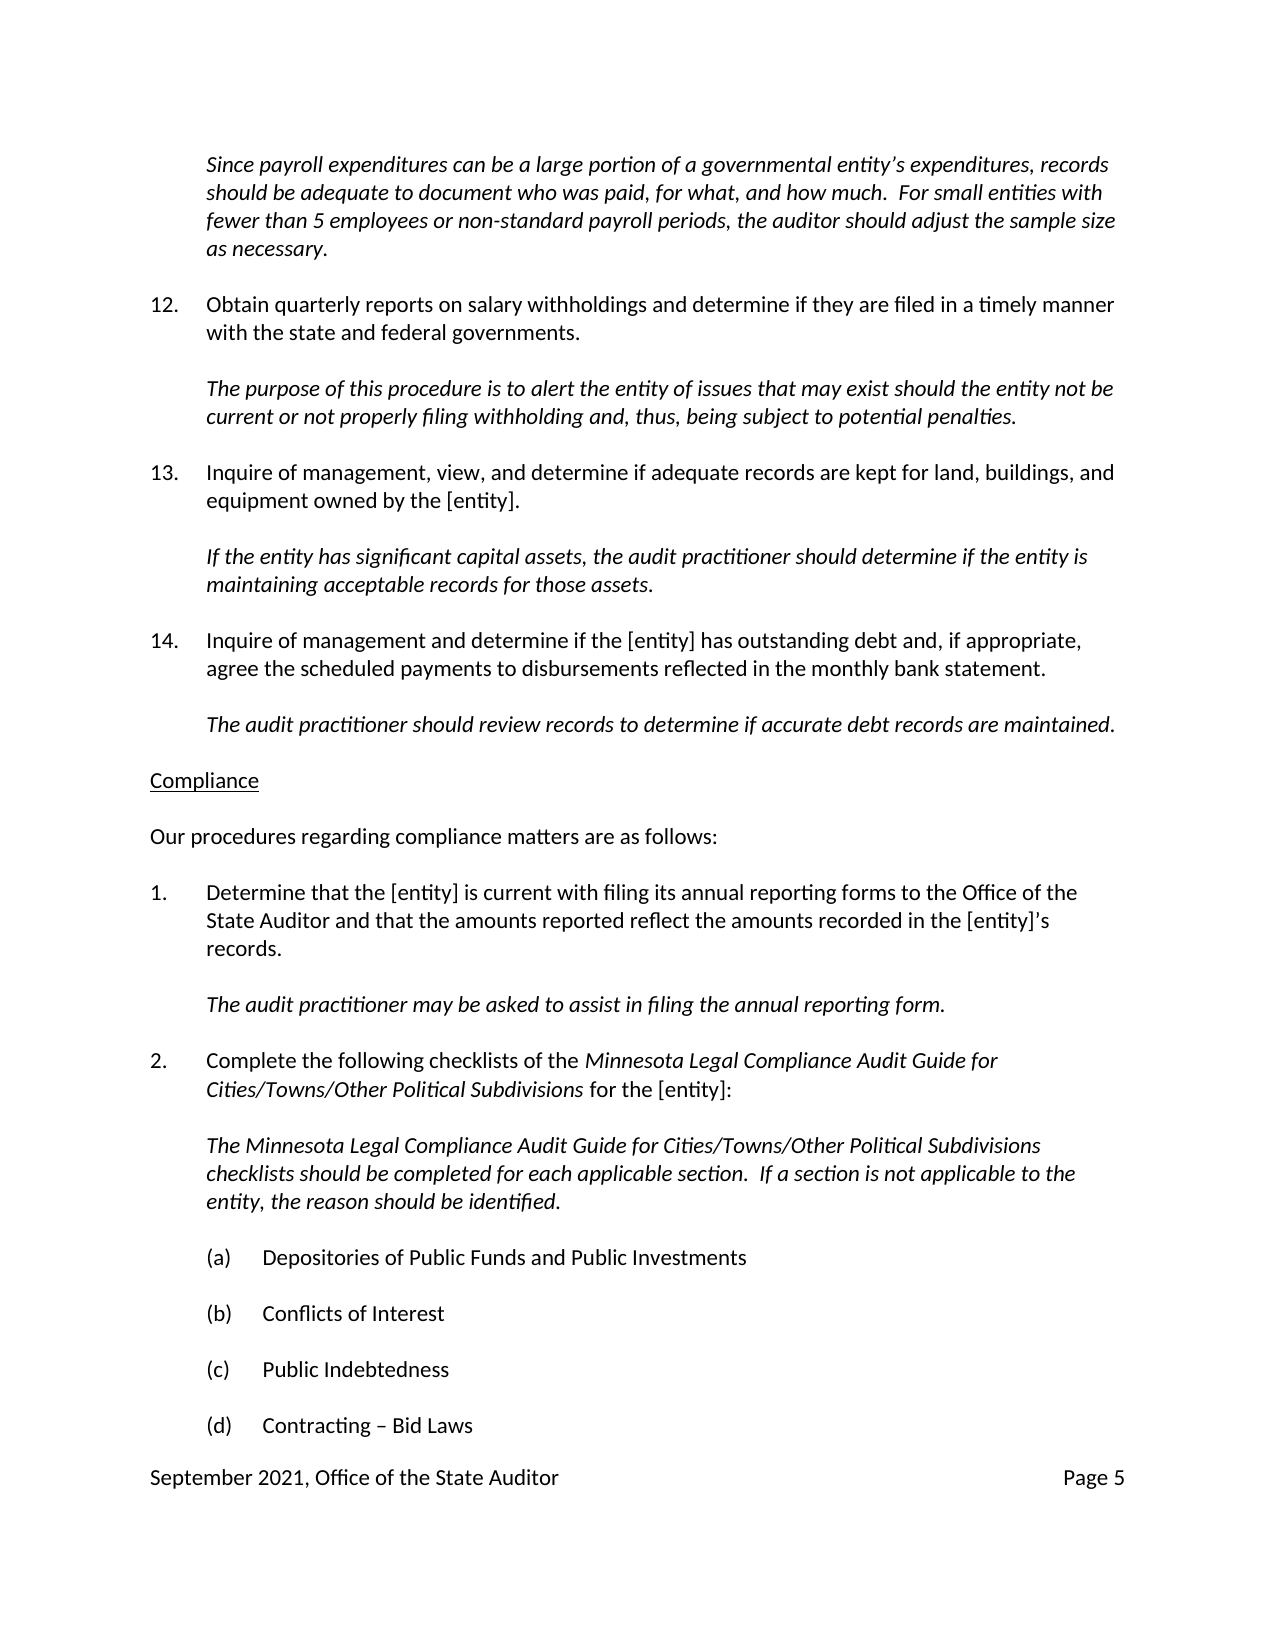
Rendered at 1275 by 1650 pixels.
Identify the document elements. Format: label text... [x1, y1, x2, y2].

text 1. Determine that the [entity] is current with filing its annual reporting forms to the Office of the State Auditor and that the amounts reported reflect the amounts recorded in the [entity]’s records. [150, 878, 1125, 963]
text The purpose of this procedure is to alert the entity of issues that may exist should the entity not be current or not properly filing withholding and, thus, being subject to potential penalties. [206, 374, 1125, 430]
text 13. Inquire of management, view, and determine if adequate records are kept for land, buildings, and equipment owned by the [entity]. [150, 458, 1125, 514]
text (c) Public Indebtedness [206, 1355, 1125, 1383]
text 12. Obtain quarterly reports on salary withholdings and determine if they are filed in a timely manner with the state and federal governments. [150, 290, 1125, 346]
text 2. Complete the following checklists of the Minnesota Legal Compliance Audit Guide for Cities/Towns/Other Political Subdivisions for the [entity]: [150, 1047, 1125, 1103]
text Our procedures regarding compliance matters are as follows: [150, 822, 1125, 851]
text (d) Contracting – Bid Laws [206, 1411, 1125, 1439]
text Compliance [150, 766, 1125, 794]
text Since payroll expenditures can be a large portion of a governmental entity’s expenditures, records should be adequate to document who was paid, for what, and how much. For small entities with fewer than 5 employees or non-standard payroll periods, the auditor should adjust the sample size as necessary. [206, 150, 1125, 262]
text The audit practitioner may be asked to assist in filing the annual reporting form. [206, 991, 1125, 1019]
text (a) Depositories of Public Funds and Public Investments [206, 1243, 1125, 1271]
text 14. Inquire of management and determine if the [entity] has outstanding debt and, if appropriate, agree the scheduled payments to disbursements reflected in the monthly bank statement. [150, 626, 1125, 682]
text The Minnesota Legal Compliance Audit Guide for Cities/Towns/Other Political Subdivisions checklists should be completed for each applicable section. If a section is not applicable to the entity, the reason should be identified. [206, 1131, 1125, 1215]
text The audit practitioner should review records to determine if accurate debt records are maintained. [206, 710, 1125, 738]
text (b) Conflicts of Interest [206, 1299, 1125, 1327]
text If the entity has significant capital assets, the audit practitioner should determine if the entity is maintaining acceptable records for those assets. [206, 542, 1125, 598]
